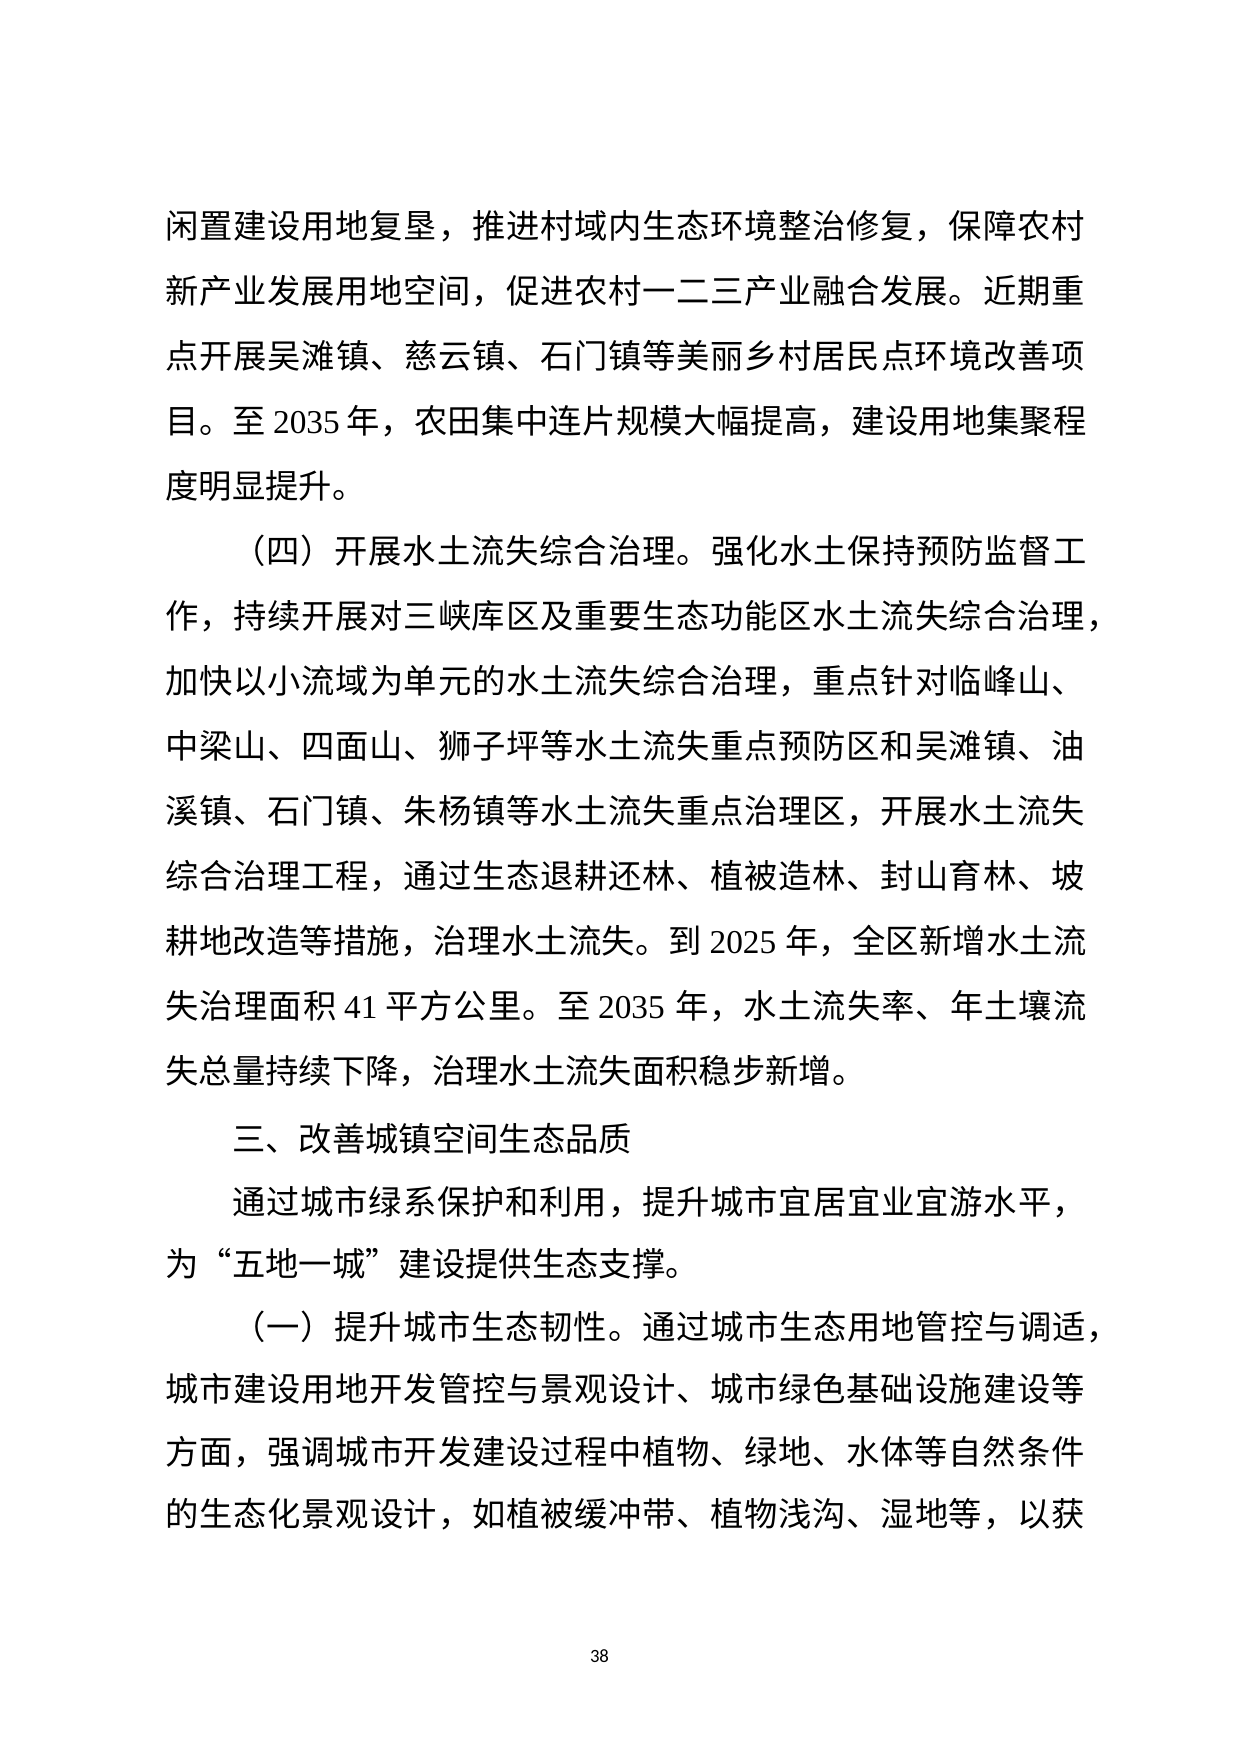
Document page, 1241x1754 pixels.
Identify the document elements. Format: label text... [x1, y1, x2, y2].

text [165, 1289, 1087, 1539]
text 通过城市绿系保护和利用，提升城市宜居宜业宜游水平，为“五地一城”建设提供生态支撑。 [165, 1164, 1087, 1289]
text （四）开展水土流失综合治理。强化水土保持预防监督工作，持续开展对三峡库区及重要生态功能区水土流失综合治理，加快以小流域为单元的水土流失综合治理，重点针对临峰山、中梁山、四面山、狮子坪等水土流失重点预防区和吴滩镇、油溪镇、石门镇、朱杨镇等水土流失重点治理区，开展水土流失综合治理工程，通过生态退耕还林、植被造林、封山育林、坡耕地改造等措施，治理水土流失。到2025 年，全区新增水土流失治理面积41平方公里。至2035 年，水土流失率、年土壤流失总量持续下降，治理水土流失面积稳步新增。 [165, 517, 1087, 1102]
subtitle 三、改善城镇空间生态品质 [165, 1102, 1087, 1164]
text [165, 192, 1087, 517]
